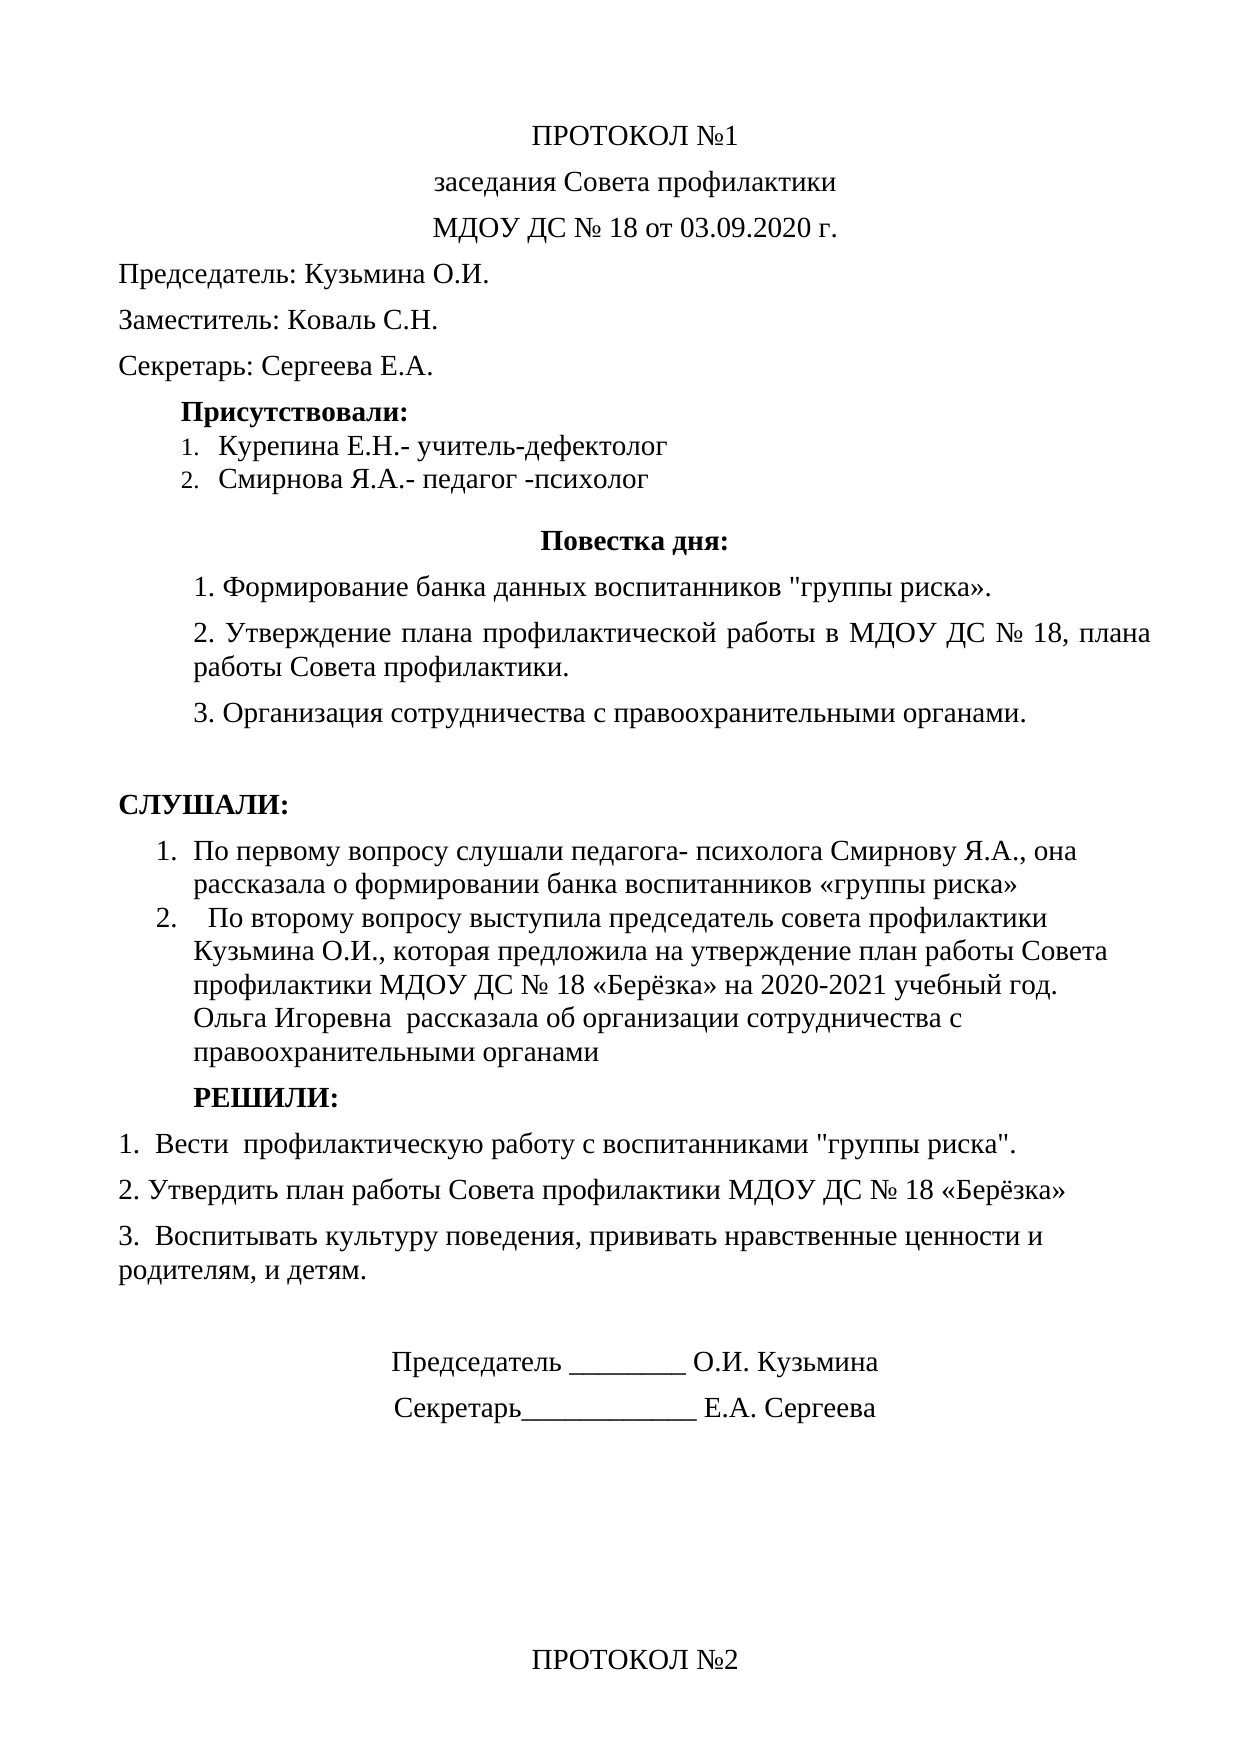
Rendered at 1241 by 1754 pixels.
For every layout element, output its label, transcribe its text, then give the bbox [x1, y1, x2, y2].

list По второму вопросу выступила председатель совета профилактики Кузьмина О.И., которая предложила на утверждение план работы Совета профилактики МДОУ ДС № 18 «Берёзка» на 2020-2021 учебный год. Ольга Игоревна рассказала об организации сотрудничества с правоохранительными органами [156, 900, 1152, 1068]
text Председатель ________ О.И. Кузьмина [118, 1344, 1152, 1377]
list Вести профилактическую работу с воспитанниками "группы риска". [118, 1126, 1152, 1160]
text Председатель: Кузьмина О.И. [118, 256, 1152, 290]
text 3. Воспитывать культуру поведения, прививать нравственные ценности и родителям, и детям. [118, 1218, 1152, 1285]
text СЛУШАЛИ: [118, 787, 1152, 820]
text МДОУ ДС № 18 от 03.09.2020 г. [118, 210, 1152, 244]
text 2. Утвердить план работы Совета профилактики МДОУ ДС № 18 «Берёзка» [118, 1172, 1152, 1206]
list Смирнова Я.А.- педагог -психолог [181, 461, 1095, 495]
text 2. Утверждение плана профилактической работы в МДОУ ДС № 18, плана работы Совета профилактики. [193, 615, 1152, 682]
text ПРОТОКОЛ №2 [118, 1642, 1152, 1676]
text 1. Формирование банка данных воспитанников "группы риска». [193, 569, 1152, 603]
text Присутствовали: [181, 394, 1095, 428]
list Курепина Е.Н.- учитель-дефектолог [181, 428, 1095, 461]
list По первому вопросу слушали педагога- психолога Смирнову Я.А., она рассказала о формировании банка воспитанников «группы риска» [156, 833, 1152, 900]
text Секретарь: Сергеева Е.А. [118, 348, 1152, 382]
text заседания Совета профилактики [118, 164, 1152, 198]
text Заместитель: Коваль С.Н. [118, 302, 1152, 336]
text Повестка дня: [118, 523, 1152, 557]
text 3. Организация сотрудничества с правоохранительными органами. [193, 695, 1152, 728]
text РЕШИЛИ: [193, 1080, 1152, 1114]
text Секретарь____________ Е.А. Сергеева [118, 1390, 1152, 1423]
text ПРОТОКОЛ №1 [118, 118, 1152, 152]
